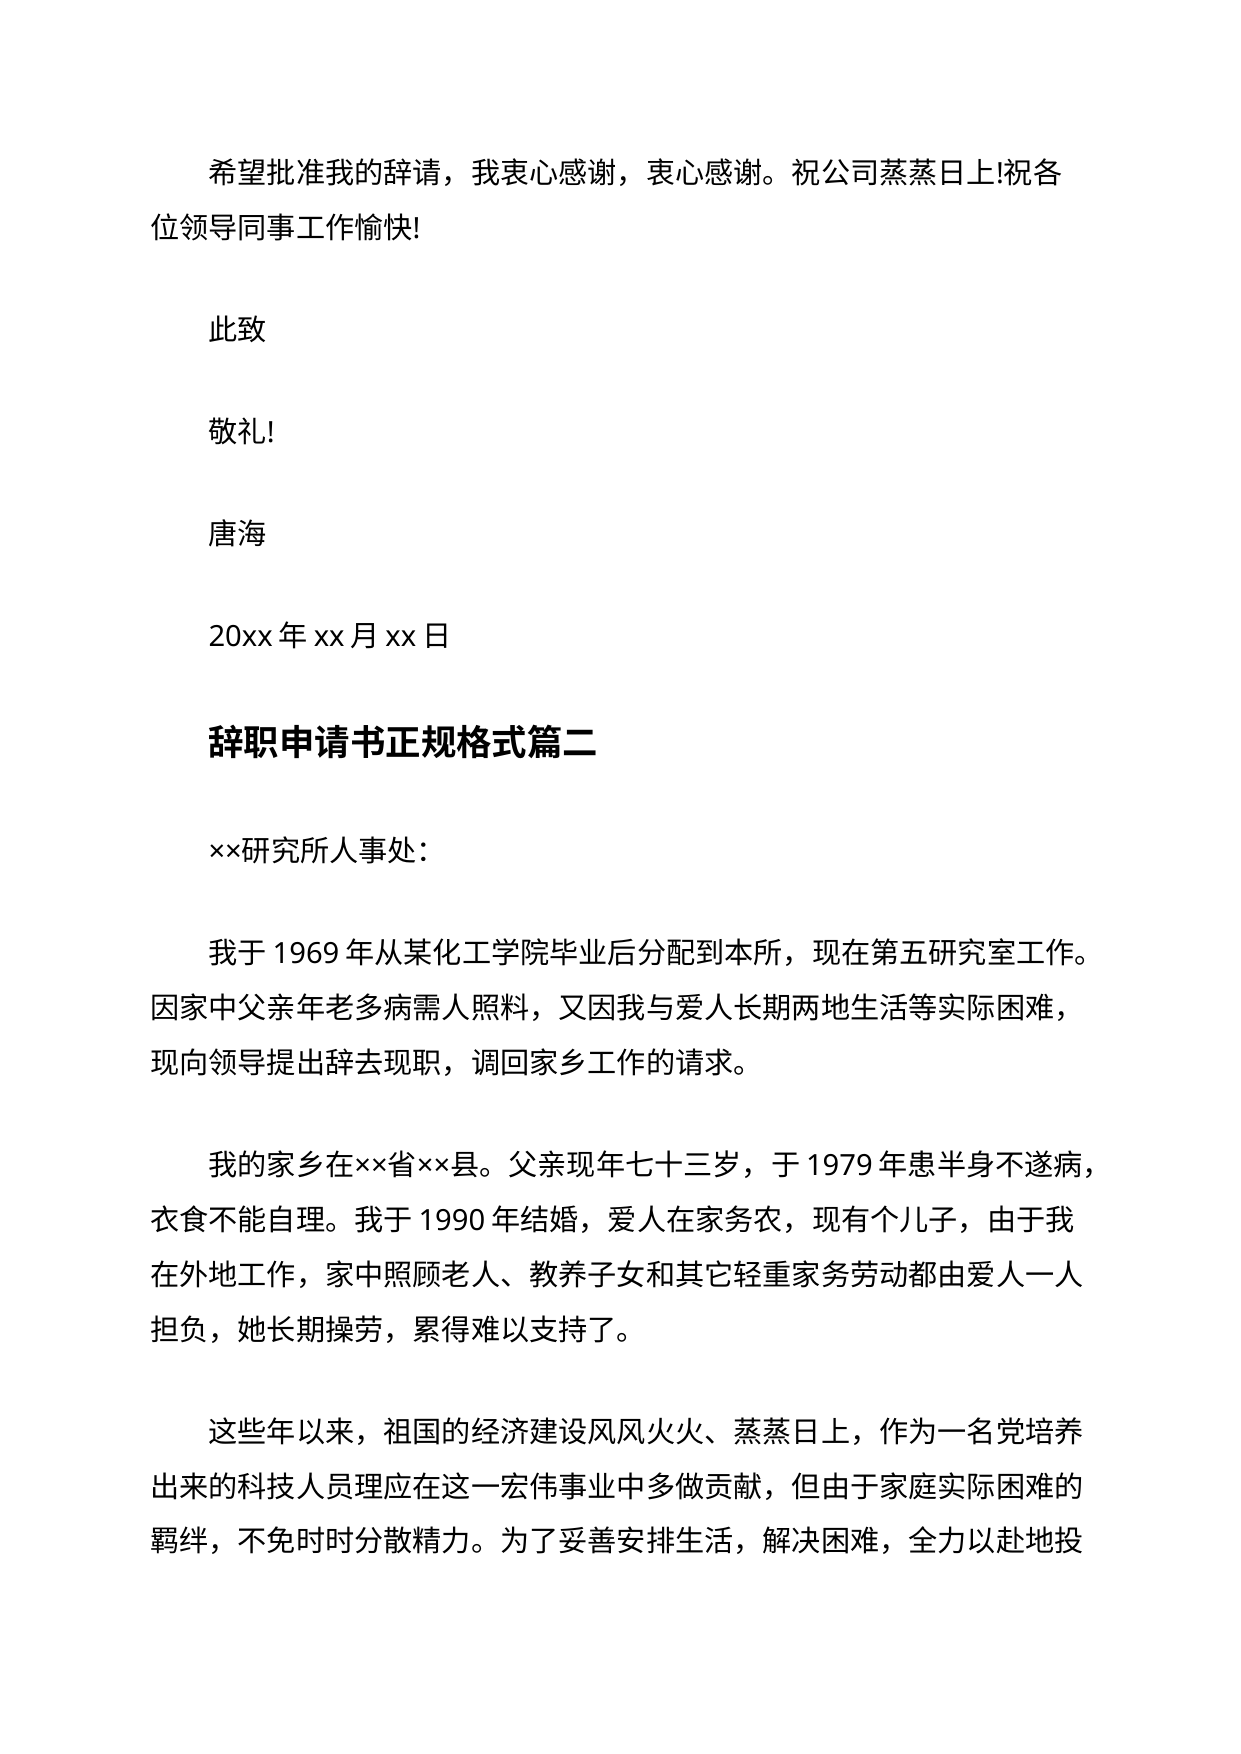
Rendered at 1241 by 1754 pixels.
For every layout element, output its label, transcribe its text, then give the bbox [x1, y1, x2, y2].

text 敬礼! [150, 409, 1090, 451]
text ××研究所人事处： [150, 828, 1090, 870]
text 我于1969年从某化工学院毕业后分配到本所，现在第五研究室工作。因家中父亲年老多病需人照料，又因我与爱人长期两地生活等实际困难，现向领导提出辞去现职，调回家乡工作的请求。 [150, 930, 1090, 1082]
text 唐海 [150, 511, 1090, 553]
text 我的家乡在××省××县。父亲现年七十三岁，于1979年患半身不遂病，衣食不能自理。我于1990年结婚，爱人在家务农，现有个儿子，由于我在外地工作，家中照顾老人、教养子女和其它轻重家务劳动都由爱人一人担负，她长期操劳，累得难以支持了。 [150, 1142, 1090, 1349]
text 此致 [150, 307, 1090, 349]
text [150, 1408, 1090, 1560]
text 20xx年xx月xx日 [150, 612, 1090, 655]
text 辞职申请书正规格式篇二 [150, 714, 1090, 766]
text 希望批准我的辞请，我衷心感谢，衷心感谢。祝公司蒸蒸日上!祝各位领导同事工作愉快! [150, 150, 1090, 247]
